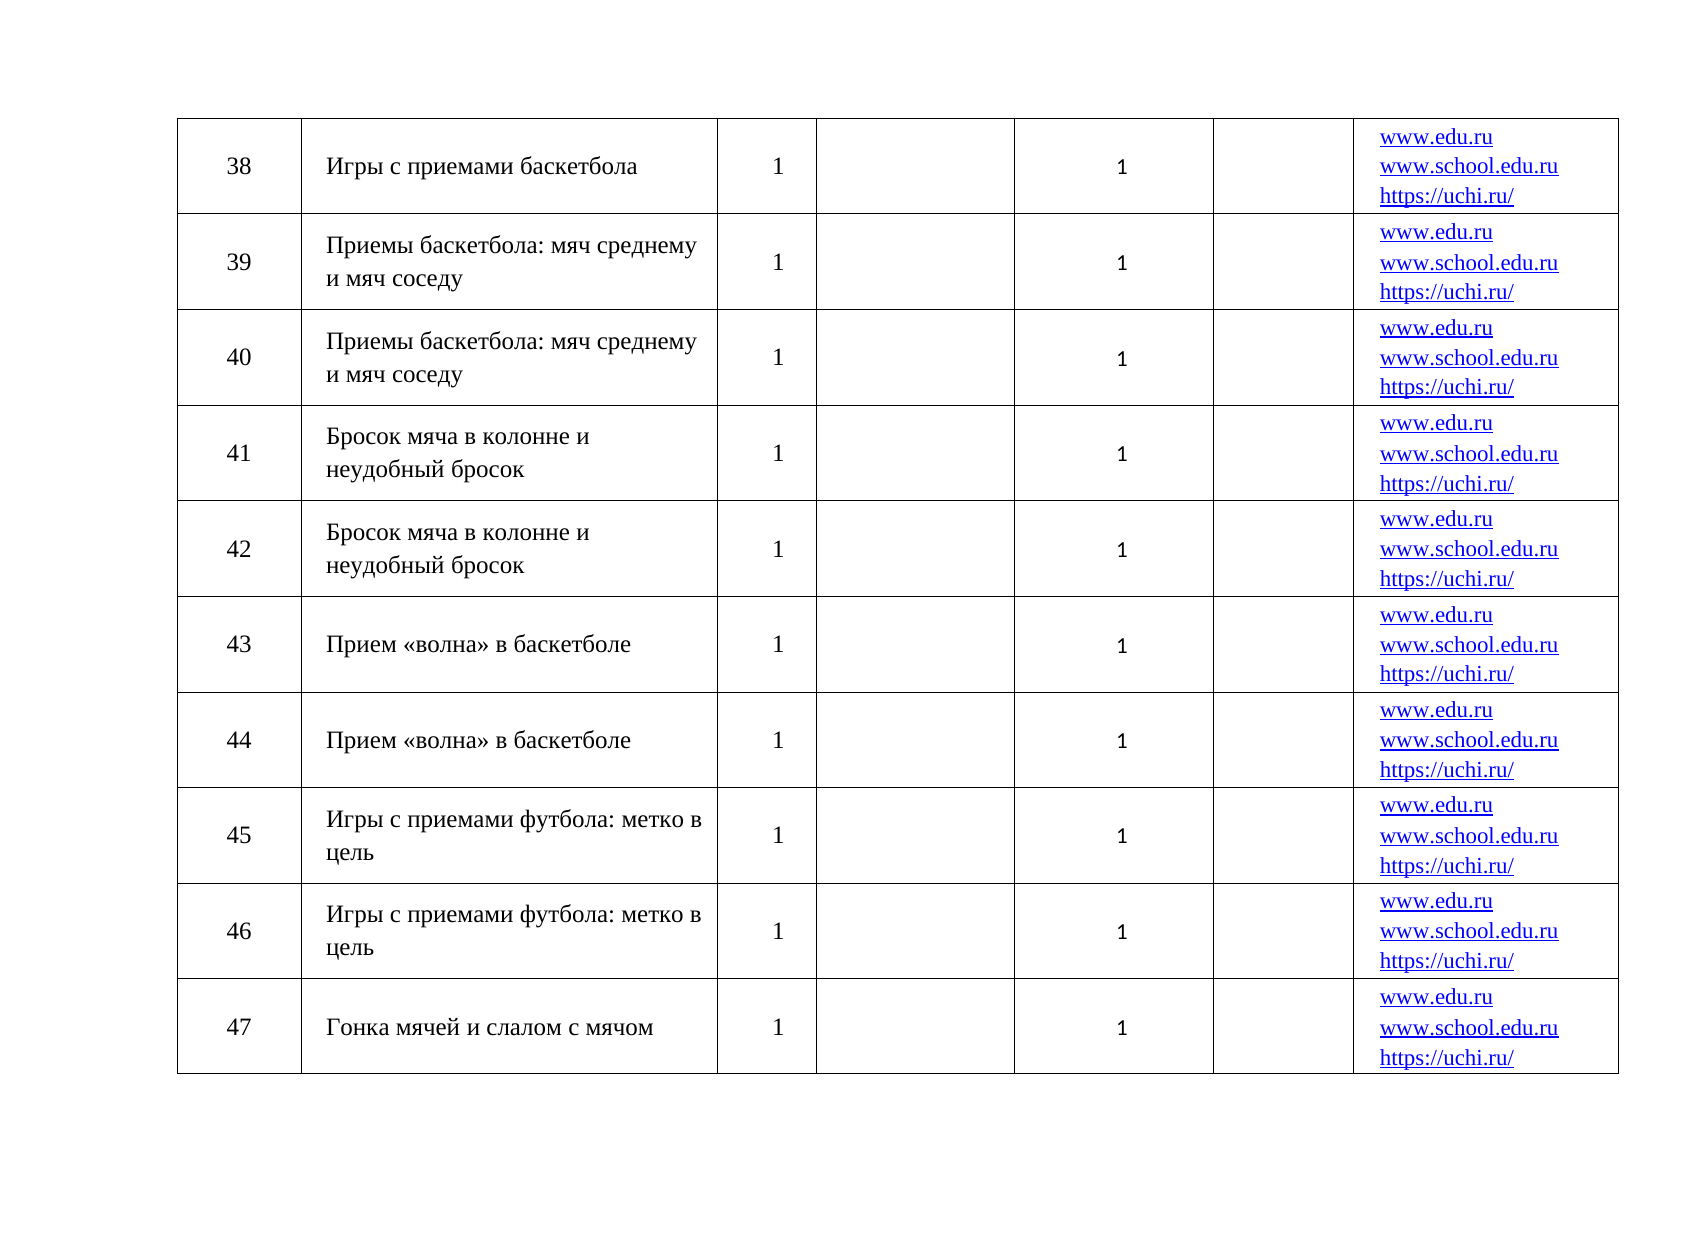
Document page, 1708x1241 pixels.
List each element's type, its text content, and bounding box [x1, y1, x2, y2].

table_cell 1 [718, 597, 816, 691]
table_cell [1214, 693, 1353, 787]
table_cell Бросок мяча в колонне и неудобный бросок [302, 501, 717, 596]
table_cell 1 [718, 693, 816, 787]
table_cell 1 [718, 501, 816, 596]
table_cell 1 [718, 788, 816, 882]
table_cell [1214, 884, 1353, 978]
table_cell 1 [1015, 501, 1213, 596]
table_cell 1 [718, 406, 816, 500]
table_cell 1 [1015, 788, 1213, 882]
table_cell [817, 884, 1014, 978]
table_cell [1214, 406, 1353, 500]
table_cell 1 [718, 979, 816, 1073]
table_cell Гонка мячей и слалом с мячом [302, 979, 717, 1073]
table_cell [817, 310, 1014, 404]
table_cell [1214, 501, 1353, 596]
table_cell [1214, 597, 1353, 691]
table_cell Бросок мяча в колонне и неудобный бросок [302, 406, 717, 500]
table_cell 1 [1015, 884, 1213, 978]
table_cell 1 [1015, 979, 1213, 1073]
table_cell 46 [178, 884, 301, 978]
table_cell [817, 406, 1014, 500]
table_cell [1354, 884, 1618, 978]
table_cell 1 [1015, 693, 1213, 787]
table_cell [817, 788, 1014, 882]
table_cell www.edu.ru www.school.edu.ru https://uchi.ru/ [1354, 406, 1618, 500]
table_header Игры с приемами баскетбола [302, 119, 717, 213]
table_cell 1 [1015, 406, 1213, 500]
table_cell 1 [718, 884, 816, 978]
table_cell 44 [178, 693, 301, 787]
table_cell 47 [178, 979, 301, 1073]
table_header [1214, 119, 1353, 213]
table_header 38 [178, 119, 301, 213]
table_cell 1 [1015, 214, 1213, 309]
table_cell 1 [718, 214, 816, 309]
table_cell Прием «волна» в баскетболе [302, 597, 717, 691]
table_cell 45 [178, 788, 301, 882]
table_cell [817, 597, 1014, 691]
table_header 1 [1015, 119, 1213, 213]
table_cell [1214, 788, 1353, 882]
table_cell 39 [178, 214, 301, 309]
table_header www.edu.ru www.school.edu.ru https://uchi.ru/ [1354, 119, 1618, 213]
table_cell [1214, 214, 1353, 309]
table_cell www.edu.ru www.school.edu.ru https://uchi.ru/ [1354, 788, 1618, 882]
table_cell Игры с приемами футбола: метко в цель [302, 788, 717, 882]
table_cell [1354, 979, 1618, 1073]
table_cell 1 [1015, 310, 1213, 404]
table_cell 43 [178, 597, 301, 691]
table_cell www.edu.ru www.school.edu.ru https://uchi.ru/ [1354, 597, 1618, 691]
table_cell [817, 979, 1014, 1073]
table_cell Игры с приемами футбола: метко в цель [302, 884, 717, 978]
table_cell www.edu.ru www.school.edu.ru https://uchi.ru/ [1354, 693, 1618, 787]
table_header 1 [718, 119, 816, 213]
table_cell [1354, 214, 1618, 309]
table_cell [1214, 310, 1353, 404]
table_cell www.edu.ru www.school.edu.ru https://uchi.ru/ [1354, 501, 1618, 596]
table_cell 41 [178, 406, 301, 500]
table_cell Приемы баскетбола: мяч среднему и мяч соседу [302, 214, 717, 309]
table_cell [817, 501, 1014, 596]
table_cell 42 [178, 501, 301, 596]
table_cell [817, 214, 1014, 309]
table_header [817, 119, 1014, 213]
table_cell www.edu.ru www.school.edu.ru https://uchi.ru/ [1354, 310, 1618, 404]
table_cell 1 [718, 310, 816, 404]
table_cell [1214, 979, 1353, 1073]
table_cell Прием «волна» в баскетболе [302, 693, 717, 787]
table_cell Приемы баскетбола: мяч среднему и мяч соседу [302, 310, 717, 404]
table_cell [817, 693, 1014, 787]
table_cell 40 [178, 310, 301, 404]
table_cell 1 [1015, 597, 1213, 691]
